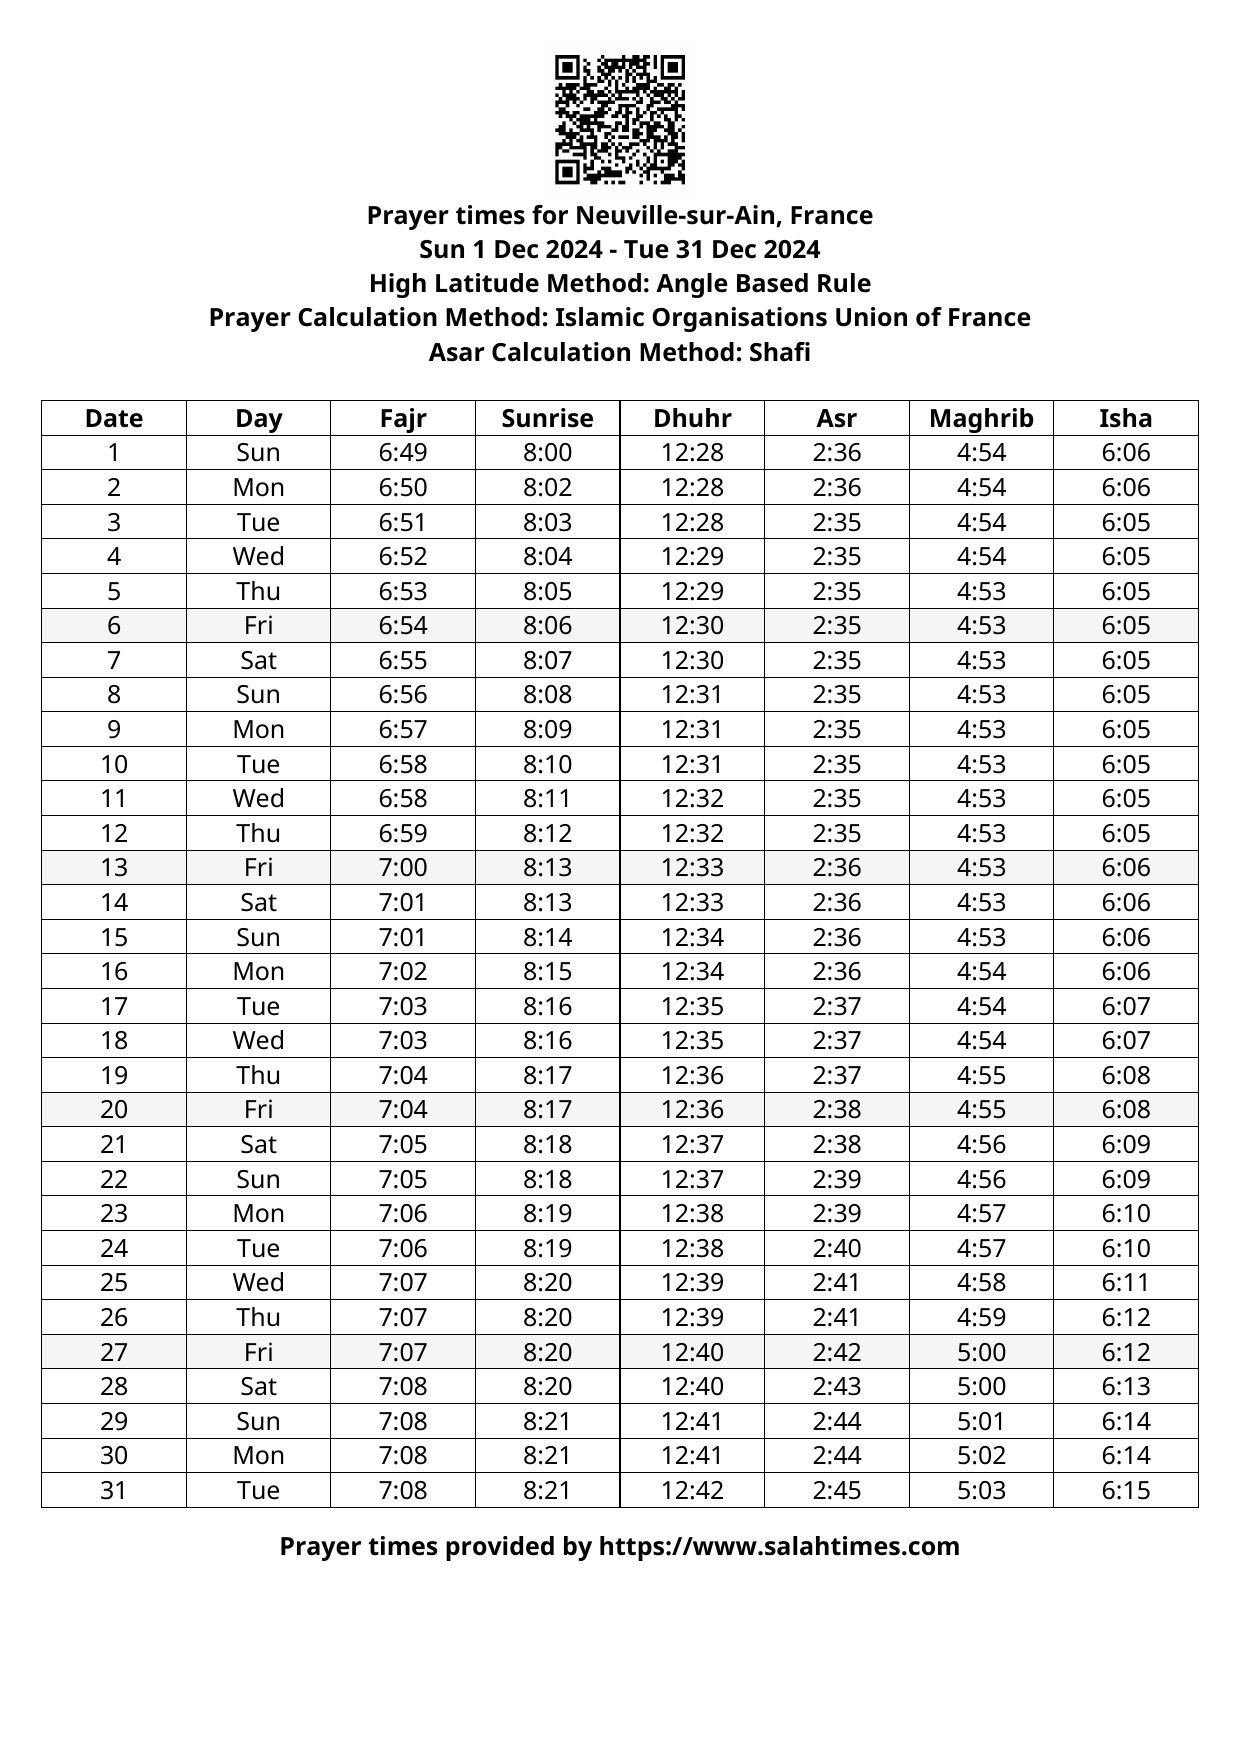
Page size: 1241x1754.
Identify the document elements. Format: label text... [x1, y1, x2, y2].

table_cell 4:54 [910, 1024, 1053, 1057]
table_cell 8:20 [476, 1266, 619, 1299]
table_cell 4:55 [910, 1093, 1053, 1126]
table_cell 8:09 [476, 712, 619, 746]
table_cell 20 [42, 1093, 186, 1126]
table_cell 6:06 [1054, 920, 1198, 953]
table_cell 4:53 [910, 851, 1053, 884]
table_cell 6:14 [1054, 1404, 1198, 1437]
table_cell 7:02 [331, 954, 475, 988]
table_cell 4:54 [910, 470, 1053, 504]
table_cell 2:36 [765, 954, 909, 988]
table_cell 5:03 [910, 1473, 1053, 1507]
table_cell 6:06 [1054, 885, 1198, 919]
table_cell 6:10 [1054, 1196, 1198, 1230]
text Prayer times for Neuville-sur-Ain, France [42, 198, 1198, 232]
table_cell 6:07 [1054, 989, 1198, 1022]
table_cell 6:09 [1054, 1162, 1198, 1195]
table_cell 6:05 [1054, 747, 1198, 780]
table_cell 2:44 [765, 1439, 909, 1472]
table_cell 7:04 [331, 1058, 475, 1092]
table_cell 13 [42, 851, 186, 884]
table_cell 28 [42, 1369, 186, 1403]
table_cell 2:37 [765, 1058, 909, 1092]
table_cell Wed [187, 539, 330, 573]
table_cell 8:07 [476, 643, 619, 677]
table_cell 14 [42, 885, 186, 919]
table_cell 2:35 [765, 816, 909, 849]
table_cell Sat [187, 885, 330, 919]
table_cell 7:06 [331, 1196, 475, 1230]
table_cell 12:41 [621, 1439, 764, 1472]
table_cell 2:41 [765, 1300, 909, 1334]
table_cell 2:35 [765, 539, 909, 573]
table_cell Thu [187, 1058, 330, 1092]
table_cell 12:30 [621, 643, 764, 677]
table_cell 8:20 [476, 1300, 619, 1334]
table_cell Tue [187, 1231, 330, 1264]
table_cell 6:05 [1054, 678, 1198, 711]
table_cell 6:05 [1054, 539, 1198, 573]
table_cell 2:36 [765, 851, 909, 884]
table_cell 6:15 [1054, 1473, 1198, 1507]
table_cell 2:36 [765, 885, 909, 919]
table_cell Tue [187, 989, 330, 1022]
table_cell 8:02 [476, 470, 619, 504]
table_cell 7:04 [331, 1093, 475, 1126]
table_cell 10 [42, 747, 186, 780]
table_cell 2:36 [765, 436, 909, 469]
table_cell 31 [42, 1473, 186, 1507]
table_cell 8:04 [476, 539, 619, 573]
text Prayer Calculation Method: Islamic Organisations Union of France [42, 300, 1198, 334]
table_cell 8:05 [476, 574, 619, 607]
table_cell 16 [42, 954, 186, 988]
table_cell 7:00 [331, 851, 475, 884]
table_cell 7:06 [331, 1231, 475, 1264]
table_cell 8:15 [476, 954, 619, 988]
table_cell 2:35 [765, 781, 909, 815]
table_cell 8:17 [476, 1093, 619, 1126]
text Sun 1 Dec 2024 - Tue 31 Dec 2024 [42, 232, 1198, 266]
table_cell 7 [42, 643, 186, 677]
table_cell 4 [42, 539, 186, 573]
table_cell 6:06 [1054, 470, 1198, 504]
table_cell 6:55 [331, 643, 475, 677]
table_cell 6:53 [331, 574, 475, 607]
table_cell 7:03 [331, 989, 475, 1022]
table_cell Tue [187, 1473, 330, 1507]
table_cell 6:05 [1054, 781, 1198, 815]
table_cell Wed [187, 1266, 330, 1299]
table_cell 2:38 [765, 1093, 909, 1126]
table_cell 2:41 [765, 1266, 909, 1299]
table_cell 12:32 [621, 781, 764, 815]
table_cell 8:19 [476, 1196, 619, 1230]
table_cell 6:50 [331, 470, 475, 504]
table_cell Tue [187, 505, 330, 538]
table_cell 12:28 [621, 505, 764, 538]
table_cell Thu [187, 816, 330, 849]
table_cell 12:39 [621, 1266, 764, 1299]
table_cell 6:12 [1054, 1335, 1198, 1368]
table_cell 2:37 [765, 1024, 909, 1057]
table_cell 8:19 [476, 1231, 619, 1264]
table_cell 12:38 [621, 1196, 764, 1230]
table_cell 5:02 [910, 1439, 1053, 1472]
table_cell 8:00 [476, 436, 619, 469]
table_cell 4:53 [910, 574, 1053, 607]
table_cell 2:35 [765, 712, 909, 746]
table_cell 12:31 [621, 712, 764, 746]
table_cell 12:41 [621, 1404, 764, 1437]
table_cell 4:53 [910, 747, 1053, 780]
table_cell 2:39 [765, 1162, 909, 1195]
table_cell 8:06 [476, 609, 619, 642]
table_cell 6:13 [1054, 1369, 1198, 1403]
table_cell Mon [187, 470, 330, 504]
table_cell 12:30 [621, 609, 764, 642]
table_cell 2:38 [765, 1127, 909, 1161]
table_cell 6:12 [1054, 1300, 1198, 1334]
table_cell Sun [187, 920, 330, 953]
table_cell 12:37 [621, 1162, 764, 1195]
table_header Dhuhr [621, 401, 764, 434]
table_cell 7:07 [331, 1335, 475, 1368]
table_cell 5:01 [910, 1404, 1053, 1437]
table_cell 6:08 [1054, 1058, 1198, 1092]
table_cell 6:11 [1054, 1266, 1198, 1299]
table_header Sunrise [476, 401, 619, 434]
table_cell 12:31 [621, 678, 764, 711]
table_cell 7:03 [331, 1024, 475, 1057]
table_cell 8:21 [476, 1473, 619, 1507]
table_cell 2:39 [765, 1196, 909, 1230]
table_cell 12:37 [621, 1127, 764, 1161]
table_cell 7:07 [331, 1266, 475, 1299]
table_cell Sun [187, 1162, 330, 1195]
table_cell 6:06 [1054, 954, 1198, 988]
table_cell Fri [187, 609, 330, 642]
table_cell 4:54 [910, 954, 1053, 988]
table_cell 2:42 [765, 1335, 909, 1368]
table_cell 4:58 [910, 1266, 1053, 1299]
table_cell 9 [42, 712, 186, 746]
table_cell 12:40 [621, 1335, 764, 1368]
table_cell Thu [187, 574, 330, 607]
table_cell 4:54 [910, 436, 1053, 469]
table_cell 8:18 [476, 1162, 619, 1195]
table_cell 7:05 [331, 1127, 475, 1161]
table_cell 7:01 [331, 885, 475, 919]
table_cell 12:28 [621, 470, 764, 504]
table_header Fajr [331, 401, 475, 434]
text High Latitude Method: Angle Based Rule [42, 266, 1198, 300]
table_cell Tue [187, 747, 330, 780]
table_cell 6:06 [1054, 851, 1198, 884]
table_cell 6:58 [331, 781, 475, 815]
table_cell 6:59 [331, 816, 475, 849]
table_header Date [42, 401, 186, 434]
table_cell 6:52 [331, 539, 475, 573]
table_cell 7:07 [331, 1300, 475, 1334]
table_cell Sun [187, 436, 330, 469]
table_cell Mon [187, 712, 330, 746]
table_cell 7:05 [331, 1162, 475, 1195]
table_cell 12:29 [621, 539, 764, 573]
table_cell 8:17 [476, 1058, 619, 1092]
table_cell 4:57 [910, 1231, 1053, 1264]
table_cell 26 [42, 1300, 186, 1334]
table_cell 6:09 [1054, 1127, 1198, 1161]
table_cell 8:03 [476, 505, 619, 538]
table_cell 4:53 [910, 920, 1053, 953]
table_cell Mon [187, 1196, 330, 1230]
table_cell 6:05 [1054, 816, 1198, 849]
table_cell Sun [187, 678, 330, 711]
table_cell 6:10 [1054, 1231, 1198, 1264]
table_cell 8:13 [476, 851, 619, 884]
table_cell 2:35 [765, 574, 909, 607]
table_cell 6:14 [1054, 1439, 1198, 1472]
table_cell 12:36 [621, 1093, 764, 1126]
table_cell 2:36 [765, 920, 909, 953]
table_cell 6:05 [1054, 609, 1198, 642]
table_cell 5:00 [910, 1369, 1053, 1403]
text Prayer times provided by https://www.salahtimes.com [42, 1528, 1198, 1563]
table_cell 2:45 [765, 1473, 909, 1507]
table_cell Thu [187, 1300, 330, 1334]
text Asar Calculation Method: Shafi [42, 334, 1198, 368]
table_cell 25 [42, 1266, 186, 1299]
table_cell 17 [42, 989, 186, 1022]
table_cell 18 [42, 1024, 186, 1057]
table_cell 4:56 [910, 1127, 1053, 1161]
table_cell 8:21 [476, 1439, 619, 1472]
table_cell 8:12 [476, 816, 619, 849]
table_cell 2:35 [765, 609, 909, 642]
table_cell 8:08 [476, 678, 619, 711]
table_cell 24 [42, 1231, 186, 1264]
table_cell 6 [42, 609, 186, 642]
table_cell 12:36 [621, 1058, 764, 1092]
table_cell 21 [42, 1127, 186, 1161]
table_cell 19 [42, 1058, 186, 1092]
table_cell 6:05 [1054, 643, 1198, 677]
table_cell 8:16 [476, 989, 619, 1022]
table_cell 4:54 [910, 539, 1053, 573]
table_cell 12 [42, 816, 186, 849]
table_cell 12:28 [621, 436, 764, 469]
table_cell 2:36 [765, 470, 909, 504]
table_cell 30 [42, 1439, 186, 1472]
table_cell 8:21 [476, 1404, 619, 1437]
table_cell 8:11 [476, 781, 619, 815]
table_cell 8:13 [476, 885, 619, 919]
table_cell 2:35 [765, 505, 909, 538]
table_cell 2 [42, 470, 186, 504]
table_cell 2:35 [765, 747, 909, 780]
table_cell 6:07 [1054, 1024, 1198, 1057]
table_cell 2:40 [765, 1231, 909, 1264]
table_cell 4:53 [910, 643, 1053, 677]
table_cell 8:10 [476, 747, 619, 780]
table_cell Mon [187, 954, 330, 988]
table_cell 12:40 [621, 1369, 764, 1403]
table_cell 7:01 [331, 920, 475, 953]
table_cell 8:14 [476, 920, 619, 953]
table_cell Sat [187, 1369, 330, 1403]
table_cell 2:43 [765, 1369, 909, 1403]
table_cell 12:39 [621, 1300, 764, 1334]
table_cell Sat [187, 1127, 330, 1161]
table_cell 29 [42, 1404, 186, 1437]
table_cell Wed [187, 781, 330, 815]
table_cell 12:35 [621, 989, 764, 1022]
table_cell 2:37 [765, 989, 909, 1022]
table_cell 4:55 [910, 1058, 1053, 1092]
table_header Maghrib [910, 401, 1053, 434]
table_cell 12:34 [621, 920, 764, 953]
table_cell 4:53 [910, 609, 1053, 642]
table_cell 6:06 [1054, 436, 1198, 469]
table_cell 12:33 [621, 851, 764, 884]
table_cell 8:18 [476, 1127, 619, 1161]
table_cell 4:53 [910, 816, 1053, 849]
table_cell 4:53 [910, 781, 1053, 815]
table_cell 6:56 [331, 678, 475, 711]
table_cell 6:08 [1054, 1093, 1198, 1126]
table_cell 6:57 [331, 712, 475, 746]
table_cell 12:33 [621, 885, 764, 919]
table_cell 5:00 [910, 1335, 1053, 1368]
table_cell Fri [187, 1093, 330, 1126]
table_header Day [187, 401, 330, 434]
picture [542, 41, 699, 198]
table_cell 4:54 [910, 505, 1053, 538]
table_cell 12:29 [621, 574, 764, 607]
table_cell 12:31 [621, 747, 764, 780]
table_cell 5 [42, 574, 186, 607]
table_cell Mon [187, 1439, 330, 1472]
table_cell 2:35 [765, 678, 909, 711]
table_cell 12:38 [621, 1231, 764, 1264]
table_cell 4:54 [910, 989, 1053, 1022]
table_cell 7:08 [331, 1369, 475, 1403]
table_cell 4:59 [910, 1300, 1053, 1334]
table_cell 6:05 [1054, 505, 1198, 538]
table_cell 27 [42, 1335, 186, 1368]
table_cell 6:05 [1054, 712, 1198, 746]
table_cell 11 [42, 781, 186, 815]
table_cell 6:49 [331, 436, 475, 469]
table_cell Sat [187, 643, 330, 677]
table_cell Sun [187, 1404, 330, 1437]
table_cell Fri [187, 1335, 330, 1368]
table_cell 7:08 [331, 1439, 475, 1472]
table_cell 8:16 [476, 1024, 619, 1057]
table_cell 12:34 [621, 954, 764, 988]
table_cell 4:53 [910, 885, 1053, 919]
table_cell 4:56 [910, 1162, 1053, 1195]
table_cell 4:57 [910, 1196, 1053, 1230]
table_cell 22 [42, 1162, 186, 1195]
table_header Isha [1054, 401, 1198, 434]
table_cell Wed [187, 1024, 330, 1057]
table_cell 7:08 [331, 1404, 475, 1437]
table_cell 4:53 [910, 712, 1053, 746]
table_cell 3 [42, 505, 186, 538]
table_cell 6:51 [331, 505, 475, 538]
table_cell 8 [42, 678, 186, 711]
table_header Asr [765, 401, 909, 434]
table_cell 23 [42, 1196, 186, 1230]
table_cell 2:44 [765, 1404, 909, 1437]
table_cell 12:35 [621, 1024, 764, 1057]
table_cell 1 [42, 436, 186, 469]
table_cell 12:42 [621, 1473, 764, 1507]
table_cell 12:32 [621, 816, 764, 849]
table_cell 8:20 [476, 1335, 619, 1368]
table_cell 7:08 [331, 1473, 475, 1507]
table_cell 6:05 [1054, 574, 1198, 607]
table_cell 15 [42, 920, 186, 953]
table_cell 6:54 [331, 609, 475, 642]
table_cell Fri [187, 851, 330, 884]
table_cell 6:58 [331, 747, 475, 780]
table_cell 4:53 [910, 678, 1053, 711]
table_cell 2:35 [765, 643, 909, 677]
table_cell 8:20 [476, 1369, 619, 1403]
